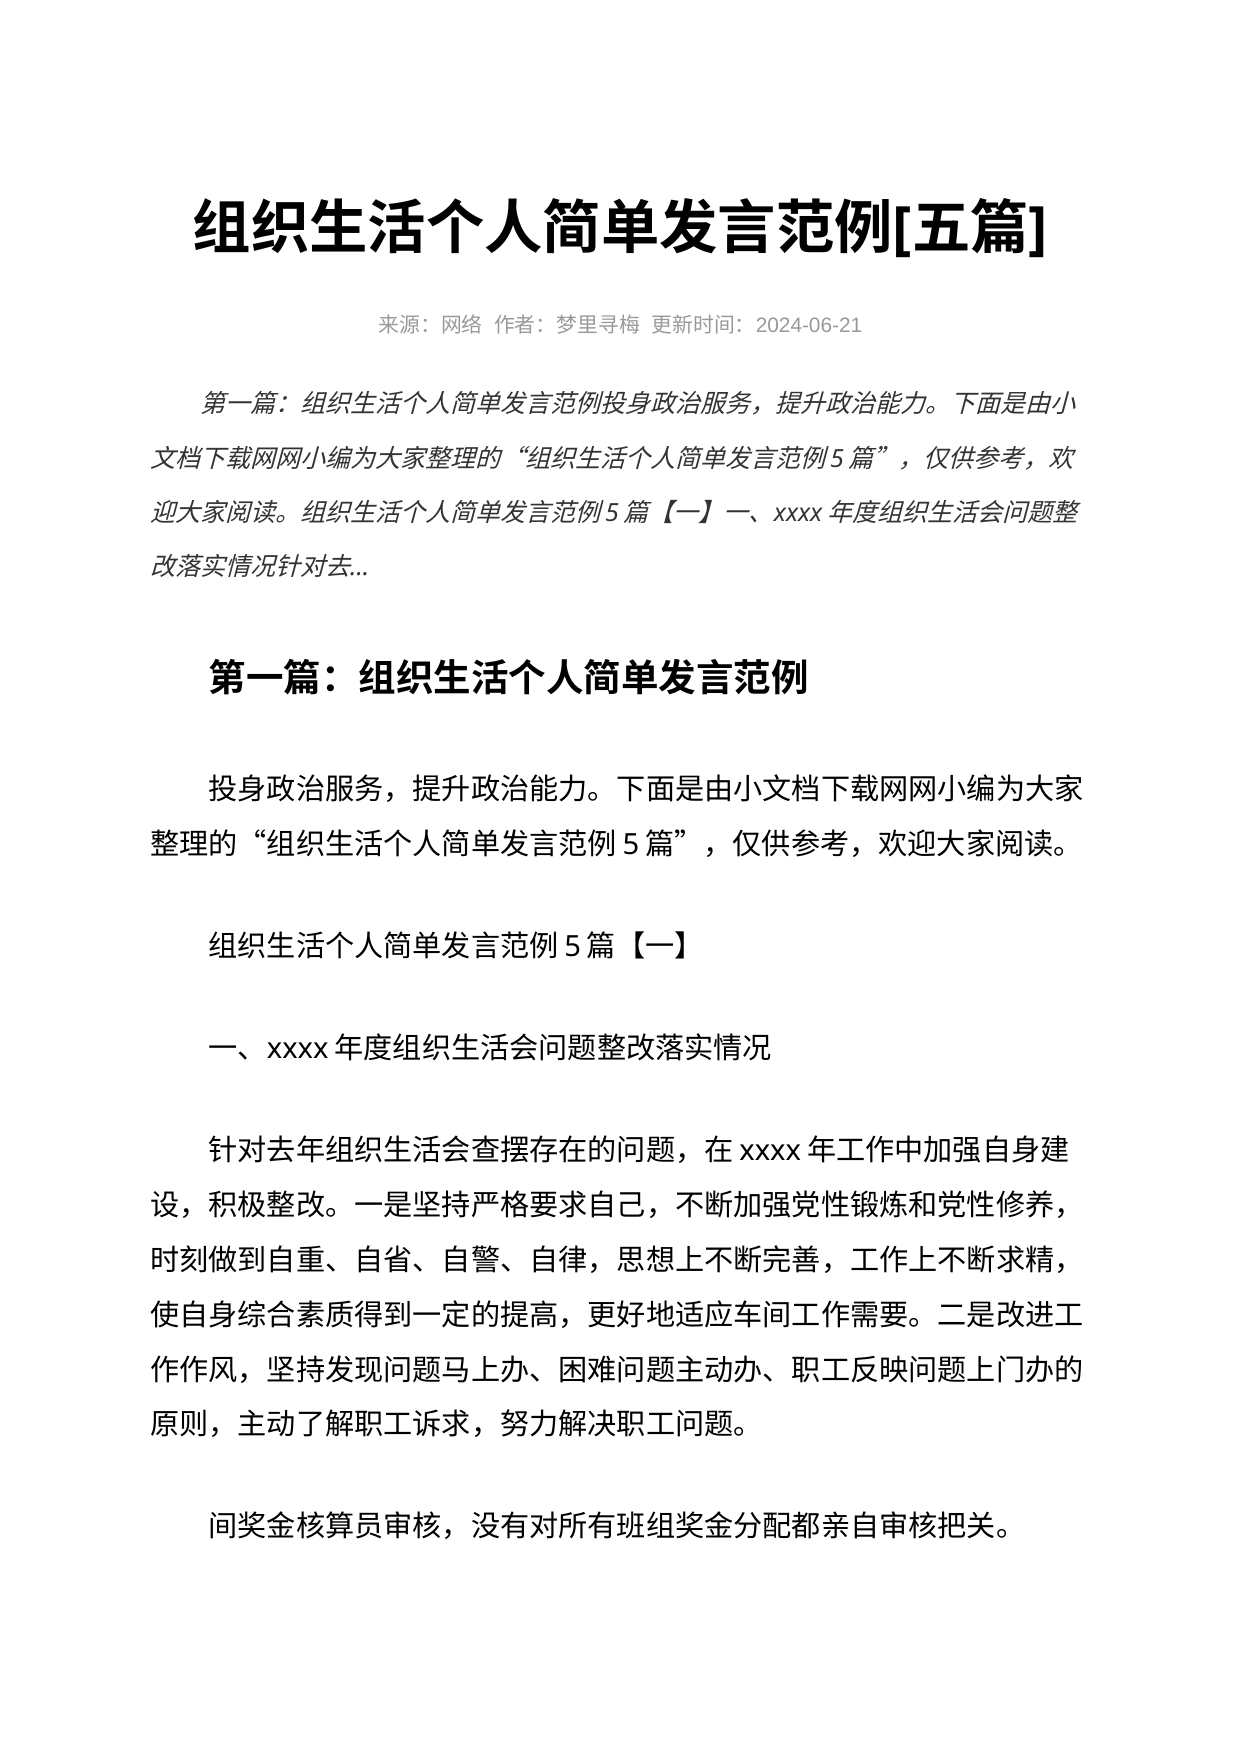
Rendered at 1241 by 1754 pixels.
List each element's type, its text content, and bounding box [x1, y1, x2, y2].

text 投身政治服务，提升政治能力。下面是由小文档下载网网小编为大家整理的“组织生活个人简单发言范例5篇”，仅供参考，欢迎大家阅读。 [150, 766, 1090, 863]
subtitle 组织生活个人简单发言范例[五篇] [150, 181, 1090, 266]
text 一、xxxx年度组织生活会问题整改落实情况 [150, 1024, 1090, 1067]
text 第一篇：组织生活个人简单发言范例 [150, 648, 1090, 702]
text 间奖金核算员审核，没有对所有班组奖金分配都亲自审核把关。 [150, 1503, 1090, 1545]
text 来源：网络 作者：梦里寻梅 更新时间：2024-06-21 [150, 313, 1090, 337]
text 针对去年组织生活会查摆存在的问题，在xxxx年工作中加强自身建设，积极整改。一是坚持严格要求自己，不断加强党性锻炼和党性修养，时刻做到自重、自省、自警、自律，思想上不断完善，工作上不断求精，使自身综合素质得到一定的提高，更好地适应车间工作需要。二是改进工作作风，坚持发现问题马上办、困难问题主动办、职工反映问题上门办的原则，主动了解职工诉求，努力解决职工问题。 [150, 1126, 1090, 1443]
text 组织生活个人简单发言范例5篇【一】 [150, 922, 1090, 965]
text 第一篇：组织生活个人简单发言范例投身政治服务，提升政治能力。下面是由小文档下载网网小编为大家整理的“组织生活个人简单发言范例5篇”，仅供参考，欢迎大家阅读。组织生活个人简单发言范例5篇【一】一、xxxx年度组织生活会问题整改落实情况针对去... [150, 384, 1090, 583]
